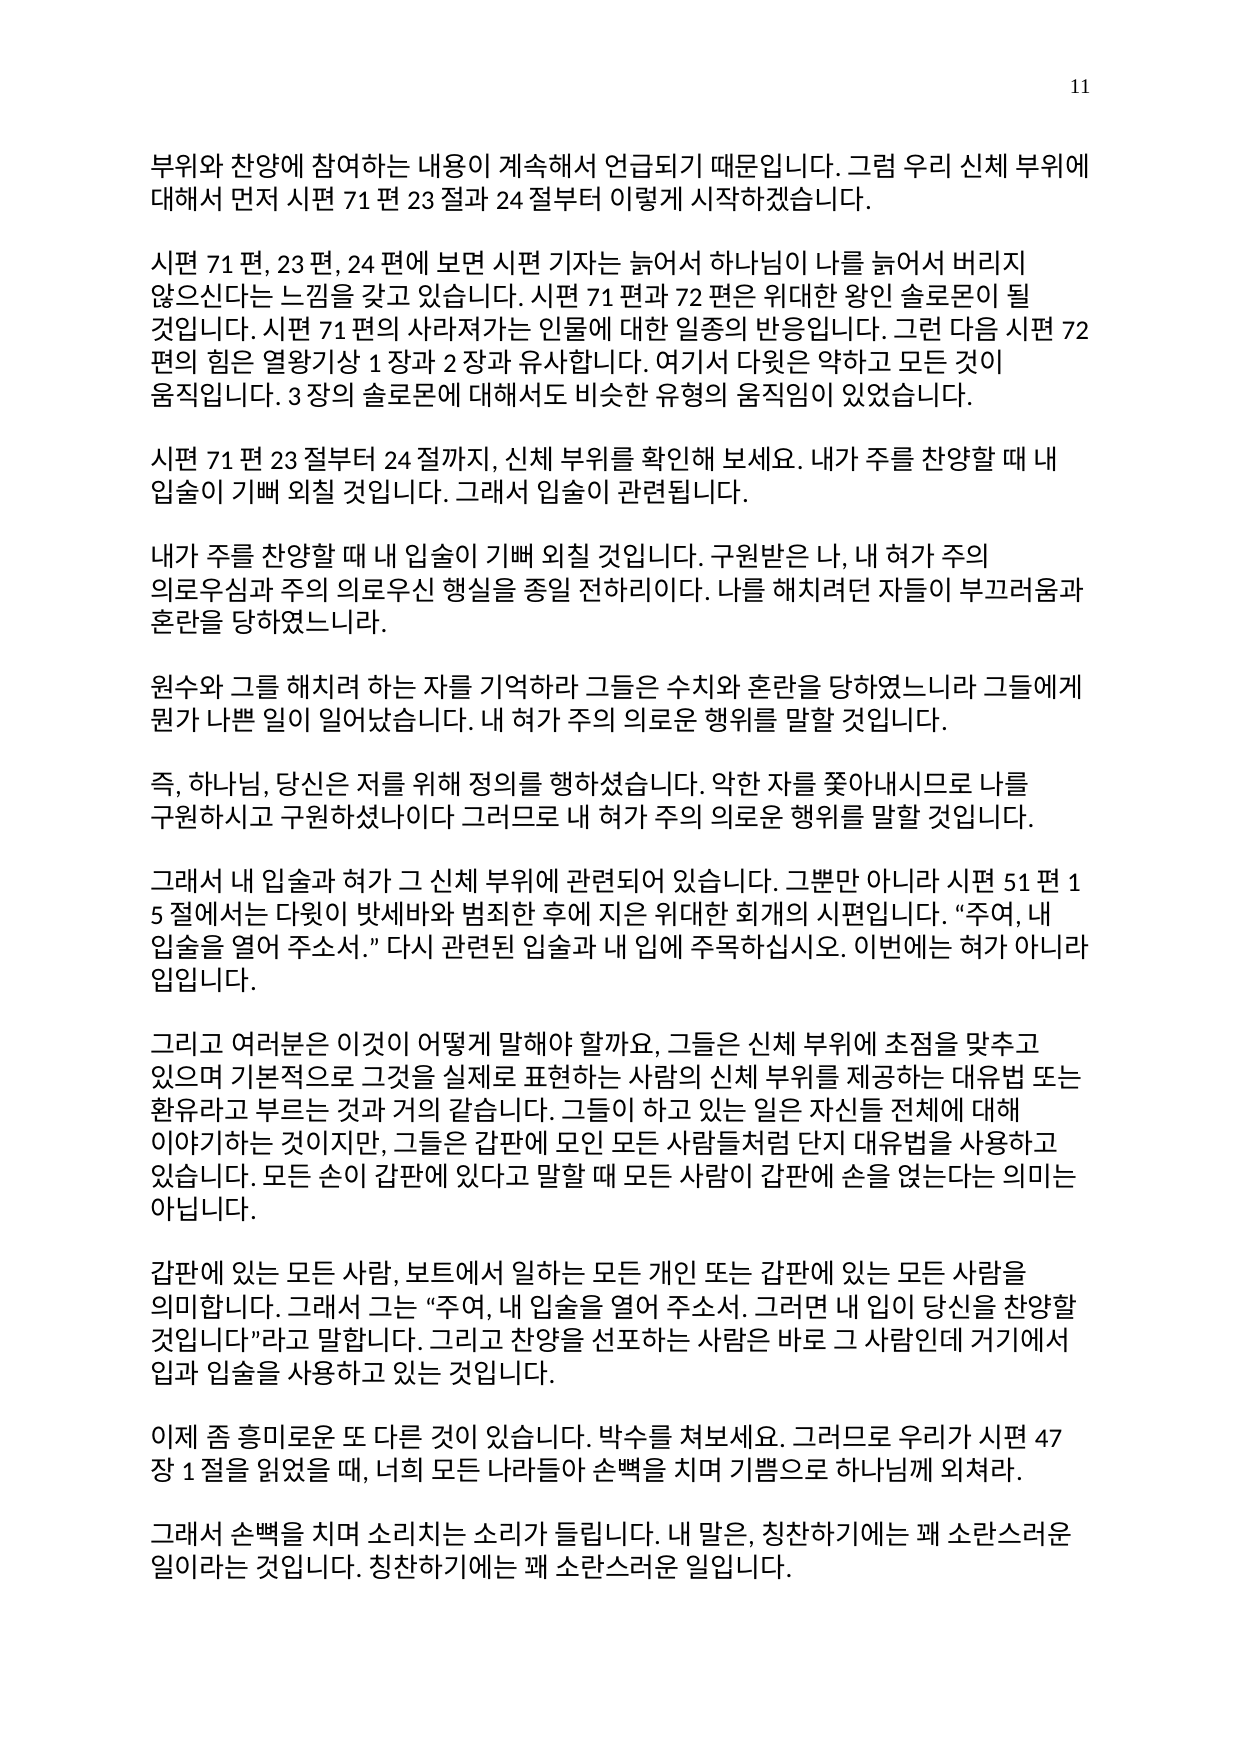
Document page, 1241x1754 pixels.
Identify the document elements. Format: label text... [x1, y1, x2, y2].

text 시편 71편 23절부터 24절까지, 신체 부위를 확인해 보세요. 내가 주를 찬양할 때 내 입술이 기뻐 외칠 것입니다. 그래서 입술이 관련됩니다. [150, 443, 1090, 509]
text 즉, 하나님, 당신은 저를 위해 정의를 행하셨습니다. 악한 자를 쫓아내시므로 나를 구원하시고 구원하셨나이다 그러므로 내 혀가 주의 의로운 행위를 말할 것입니다. [150, 768, 1090, 834]
text 그리고 여러분은 이것이 어떻게 말해야 할까요, 그들은 신체 부위에 초점을 맞추고 있으며 기본적으로 그것을 실제로 표현하는 사람의 신체 부위를 제공하는 대유법 또는 환유라고 부르는 것과 거의 같습니다. 그들이 하고 있는 일은 자신들 전체에 대해 이야기하는 것이지만, 그들은 갑판에 모인 모든 사람들처럼 단지 대유법을 사용하고 있습니다. 모든 손이 갑판에 있다고 말할 때 모든 사람이 갑판에 손을 얹는다는 의미는 아닙니다. [150, 1028, 1090, 1227]
text 그래서 손뼉을 치며 소리치는 소리가 들립니다. 내 말은, 칭찬하기에는 꽤 소란스러운 일이라는 것입니다. 칭찬하기에는 꽤 소란스러운 일입니다. [150, 1518, 1090, 1584]
text 그래서 내 입술과 혀가 그 신체 부위에 관련되어 있습니다. 그뿐만 아니라 시편 51편 15절에서는 다윗이 밧세바와 범죄한 후에 지은 위대한 회개의 시편입니다. “주여, 내 입술을 열어 주소서.” 다시 관련된 입술과 내 입에 주목하십시오. 이번에는 혀가 아니라 입입니다. [150, 865, 1090, 997]
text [150, 150, 1090, 216]
text 내가 주를 찬양할 때 내 입술이 기뻐 외칠 것입니다. 구원받은 나, 내 혀가 주의 의로우심과 주의 의로우신 행실을 종일 전하리이다. 나를 해치려던 자들이 부끄러움과 혼란을 당하였느니라. [150, 541, 1090, 640]
text 이제 좀 흥미로운 또 다른 것이 있습니다. 박수를 쳐보세요. 그러므로 우리가 시편 47장 1절을 읽었을 때, 너희 모든 나라들아 손뼉을 치며 기쁨으로 하나님께 외쳐라. [150, 1421, 1090, 1487]
text 갑판에 있는 모든 사람, 보트에서 일하는 모든 개인 또는 갑판에 있는 모든 사람을 의미합니다. 그래서 그는 “주여, 내 입술을 열어 주소서. 그러면 내 입이 당신을 찬양할 것입니다”라고 말합니다. 그리고 찬양을 선포하는 사람은 바로 그 사람인데 거기에서 입과 입술을 사용하고 있는 것입니다. [150, 1258, 1090, 1390]
text 시편 71편, 23편, 24편에 보면 시편 기자는 늙어서 하나님이 나를 늙어서 버리지 않으신다는 느낌을 갖고 있습니다. 시편 71편과 72편은 위대한 왕인 솔로몬이 될 것입니다. 시편 71편의 사라져가는 인물에 대한 일종의 반응입니다. 그런 다음 시편 72편의 힘은 열왕기상 1장과 2장과 유사합니다. 여기서 다윗은 약하고 모든 것이 움직입니다. 3장의 솔로몬에 대해서도 비슷한 유형의 움직임이 있었습니다. [150, 247, 1090, 412]
text 원수와 그를 해치려 하는 자를 기억하라 그들은 수치와 혼란을 당하였느니라 그들에게 뭔가 나쁜 일이 일어났습니다. 내 혀가 주의 의로운 행위를 말할 것입니다. [150, 671, 1090, 737]
